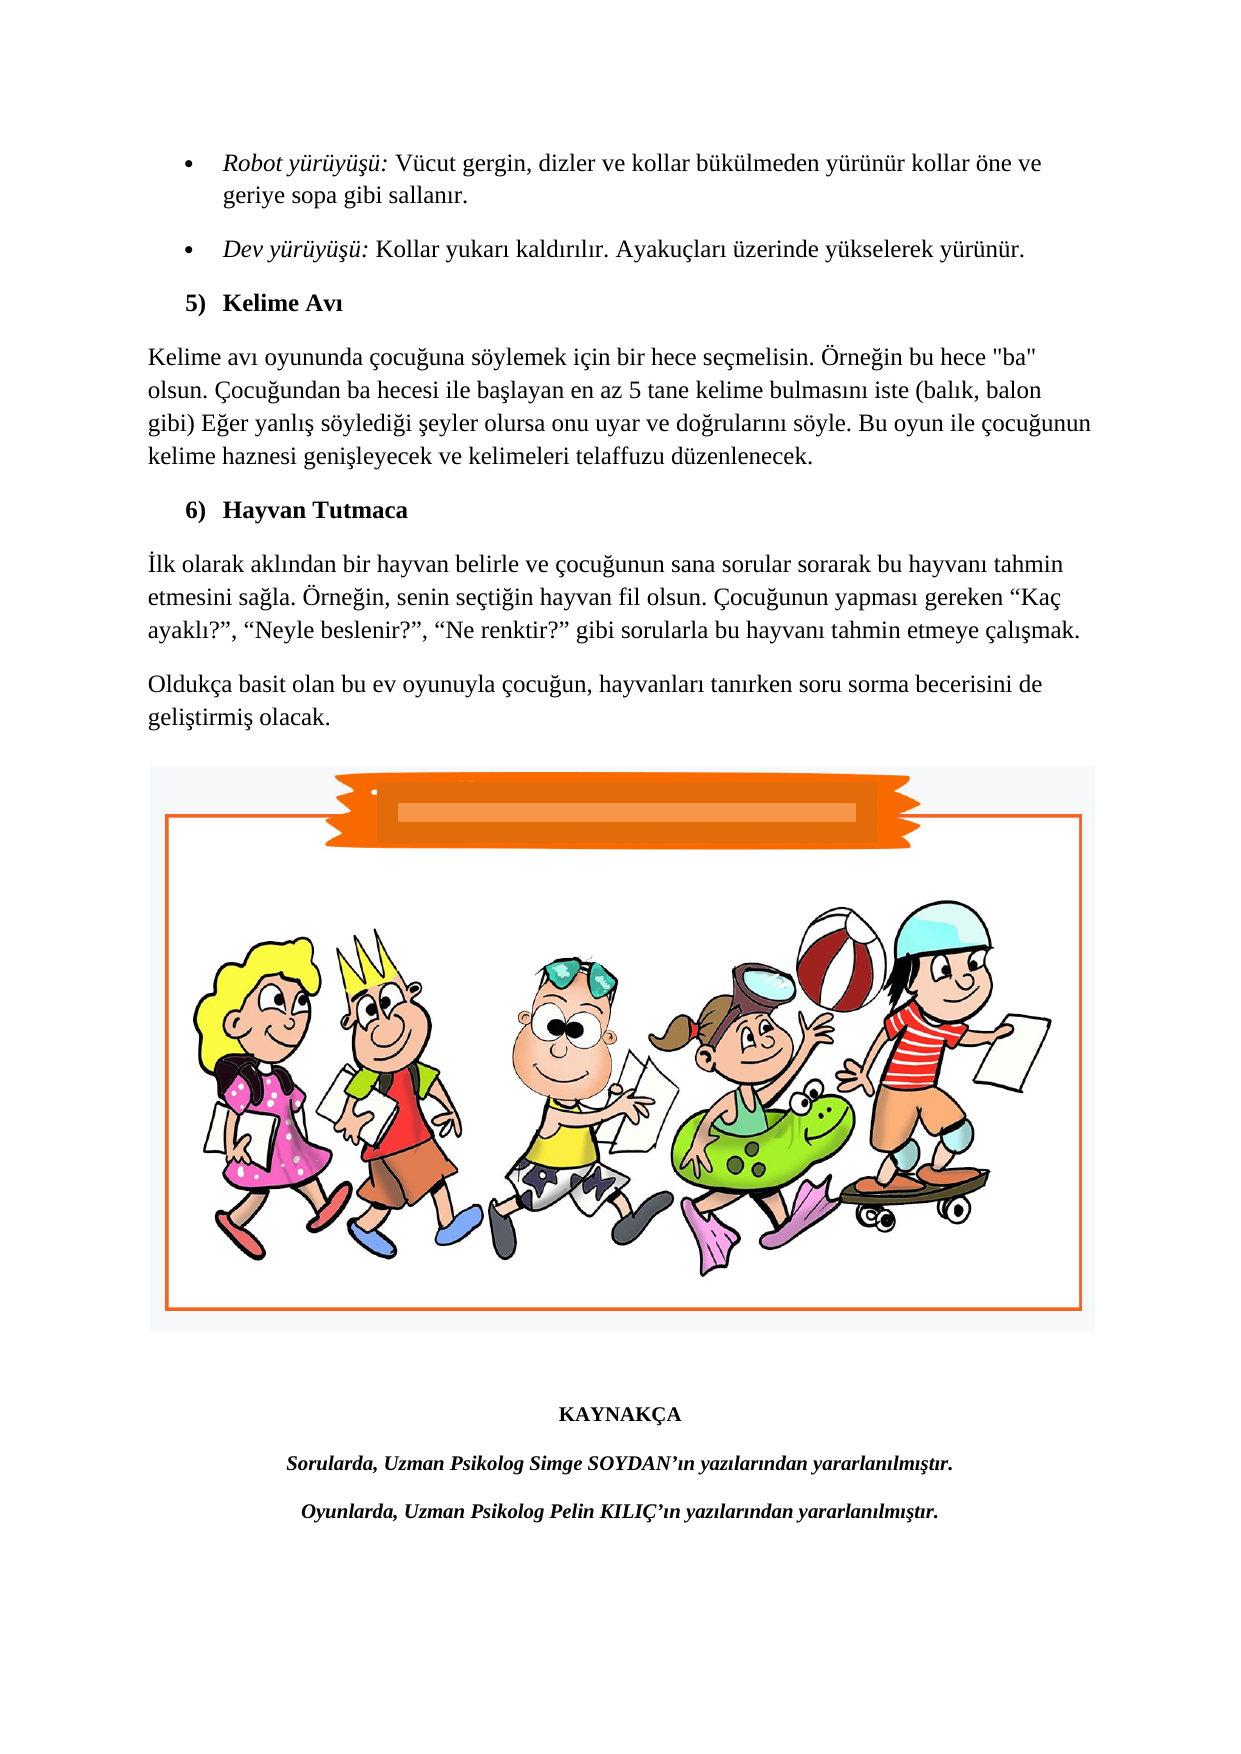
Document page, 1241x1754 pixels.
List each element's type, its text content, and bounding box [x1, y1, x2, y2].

text Oyunlarda, Uzman Psikolog Pelin KILIÇ’ın yazılarından yararlanılmıştır. [148, 1499, 1093, 1523]
text Kelime avı oyununda çocuğuna söylemek için bir hece seçmelisin. Örneğin bu hece "ba" olsun. Çocuğundan ba hecesi ile başlayan en az 5 tane kelime bulmasını iste (balık, balon gibi) Eğer yanlış söylediği şeyler olursa onu uyar ve doğrularını söyle. Bu oyun ile çocuğunun kelime haznesi genişleyecek ve kelimeleri telaffuzu düzenlenecek. [148, 342, 1093, 470]
list Robot yürüyüşü: Vücut gergin, dizler ve kollar bükülmeden yürünür kollar öne ve geriye sopa gibi sallanır. [185, 148, 1093, 209]
text İlk olarak aklından bir hayvan belirle ve çocuğunun sana sorular sorarak bu hayvanı tahmin etmesini sağla. Örneğin, senin seçtiğin hayvan fil olsun. Çocuğunun yapması gereken “Kaç ayaklı?”, “Neyle beslenir?”, “Ne renktir?” gibi sorularla bu hayvanı tahmin etmeye çalışmak. [148, 549, 1093, 644]
text Oldukça basit olan bu ev oyunuyla çocuğun, hayvanları tanırken soru sorma becerisini de geliştirmiş olacak. [148, 669, 1093, 731]
text Sorularda, Uzman Psikolog Simge SOYDAN’ın yazılarından yararlanılmıştır. [148, 1450, 1093, 1474]
text KAYNAKÇA [148, 1402, 1093, 1426]
picture [150, 766, 1096, 1331]
list Hayvan Tutmaca [185, 495, 1093, 524]
list Kelime Avı [185, 288, 1093, 317]
list Dev yürüyüşü: Kollar yukarı kaldırılır. Ayakuçları üzerinde yükselerek yürünür. [185, 234, 1093, 263]
